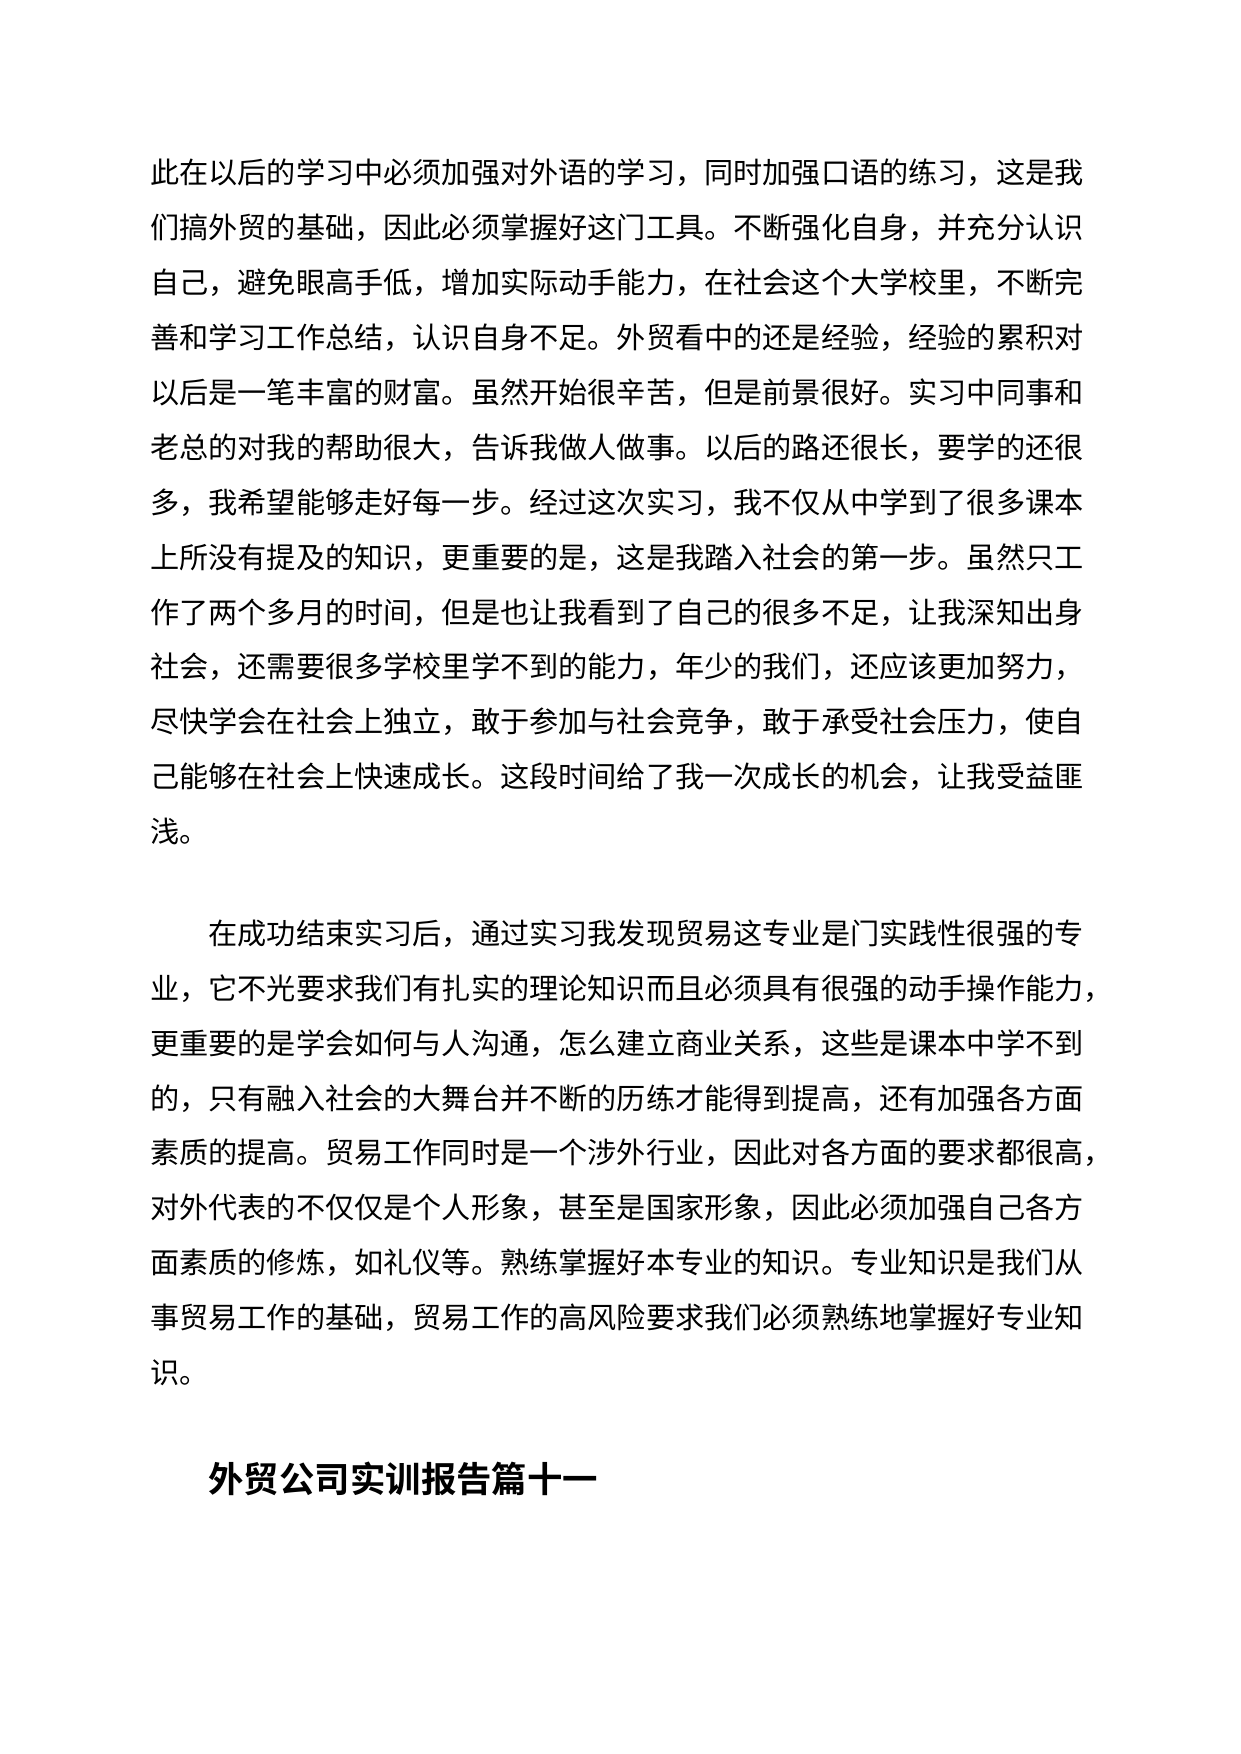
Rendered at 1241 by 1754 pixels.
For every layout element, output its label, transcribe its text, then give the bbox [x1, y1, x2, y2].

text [150, 150, 1090, 851]
text 在成功结束实习后，通过实习我发现贸易这专业是门实践性很强的专业，它不光要求我们有扎实的理论知识而且必须具有很强的动手操作能力，更重要的是学会如何与人沟通，怎么建立商业关系，这些是课本中学不到的，只有融入社会的大舞台并不断的历练才能得到提高，还有加强各方面素质的提高。贸易工作同时是一个涉外行业，因此对各方面的要求都很高，对外代表的不仅仅是个人形象，甚至是国家形象，因此必须加强自己各方面素质的修炼，如礼仪等。熟练掌握好本专业的知识。专业知识是我们从事贸易工作的基础，贸易工作的高风险要求我们必须熟练地掌握好专业知识。 [150, 911, 1090, 1392]
text 外贸公司实训报告篇十一 [150, 1451, 1090, 1503]
